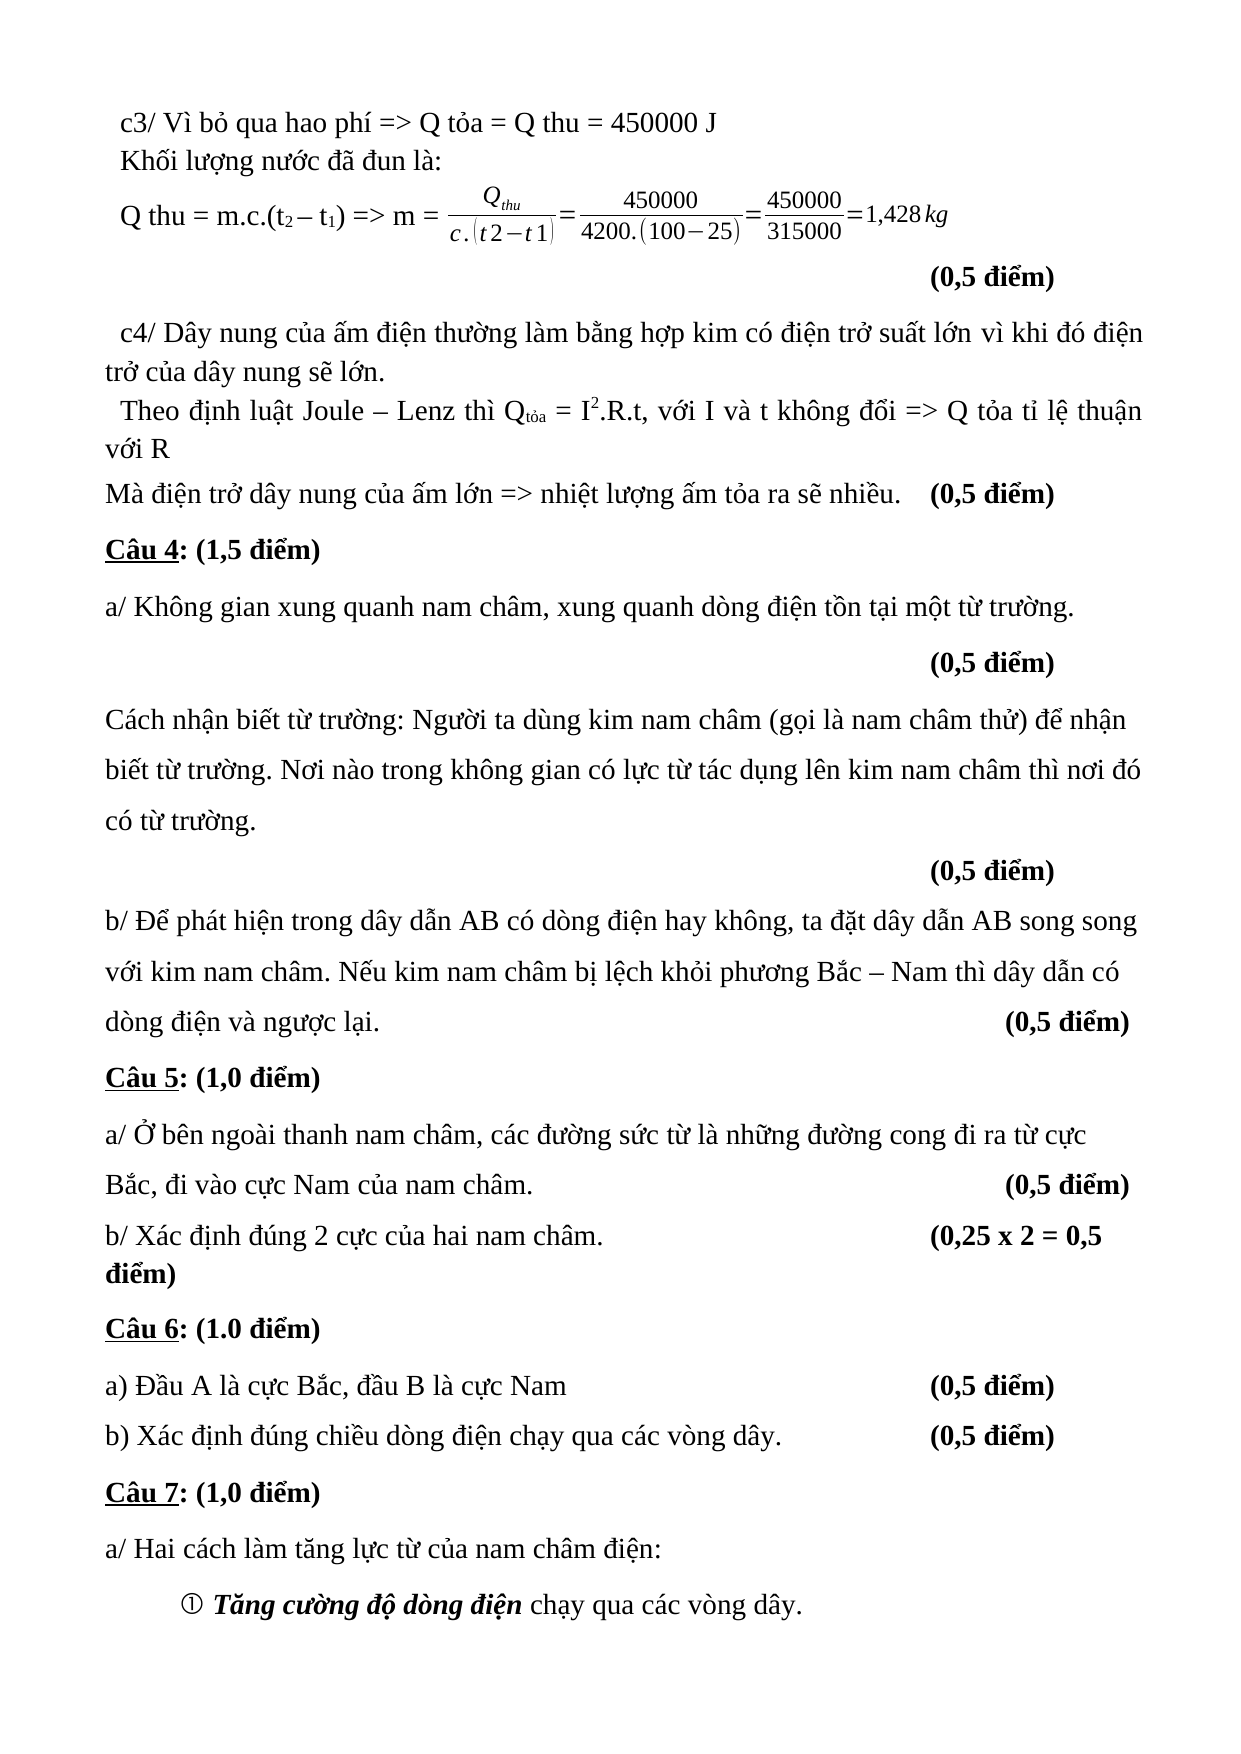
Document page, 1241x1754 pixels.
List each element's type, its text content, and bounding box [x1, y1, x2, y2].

text c4/ Dây nung của ấm điện thường làm bằng hợp kim có điện trở suất lớn vì khi đó điện trở của dây nung sẽ lớn. [105, 316, 1144, 388]
text a/ Không gian xung quanh nam châm, xung quanh dòng điện tồn tại một từ trường. [105, 589, 1144, 623]
text Câu 6: (1.0 điểm) [105, 1312, 1144, 1345]
text (0,5 điểm) [855, 646, 1144, 679]
text Câu 4: (1,5 điểm) [105, 532, 1144, 566]
text Q thu = m.c.(t2 – t1) => m = [105, 182, 1144, 248]
text Tăng cường độ dòng điện chạy qua các vòng dây. [105, 1587, 1144, 1620]
text Câu 7: (1,0 điểm) [105, 1475, 1144, 1508]
text Theo định luật Joule – Lenz thì Qtỏa = I2.R.t, với I và t không đổi => Q tỏa tỉ lệ thuận với R [105, 393, 1144, 465]
text Câu 5: (1,0 điểm) [105, 1061, 1144, 1094]
text (0,5 điểm) [105, 259, 1144, 292]
text a/ Hai cách làm tăng lực từ của nam châm điện: [105, 1532, 1144, 1565]
text Khối lượng nước đã đun là: [105, 143, 1144, 177]
text a) Đầu A là cực Bắc, đầu B là cực Nam (0,5 điểm) [105, 1368, 1144, 1402]
text Mà điện trở dây nung của ấm lớn => nhiệt lượng ấm tỏa ra sẽ nhiều. (0,5 điểm) [105, 476, 1144, 509]
text (0,5 điểm) [105, 853, 1144, 887]
text a/ Ở bên ngoài thanh nam châm, các đường sức từ là những đường cong đi ra từ cực Bắc, đi vào cực Nam của nam châm. (0,5 điểm) [105, 1117, 1144, 1201]
text c3/ Vì bỏ qua hao phí => Q tỏa = Q thu = 450000 J [105, 105, 1144, 138]
text Cách nhận biết từ trường: Người ta dùng kim nam châm (gọi là nam châm thử) để nhận biết từ trường. Nơi nào trong không gian có lực từ tác dụng lên kim nam châm thì nơi đó có từ trường. [105, 702, 1144, 836]
text b/ Xác định đúng 2 cực của hai nam châm. (0,25 x 2 = 0,5 điểm) [105, 1218, 1144, 1290]
text b) Xác định đúng chiều dòng điện chạy qua các vòng dây. (0,5 điểm) [105, 1418, 1144, 1452]
text b/ Để phát hiện trong dây dẫn AB có dòng điện hay không, ta đặt dây dẫn AB song song với kim nam châm. Nếu kim nam châm bị lệch khỏi phương Bắc – Nam thì dây dẫn có dòng điện và ngược lại. (0,5 điểm) [105, 903, 1144, 1038]
